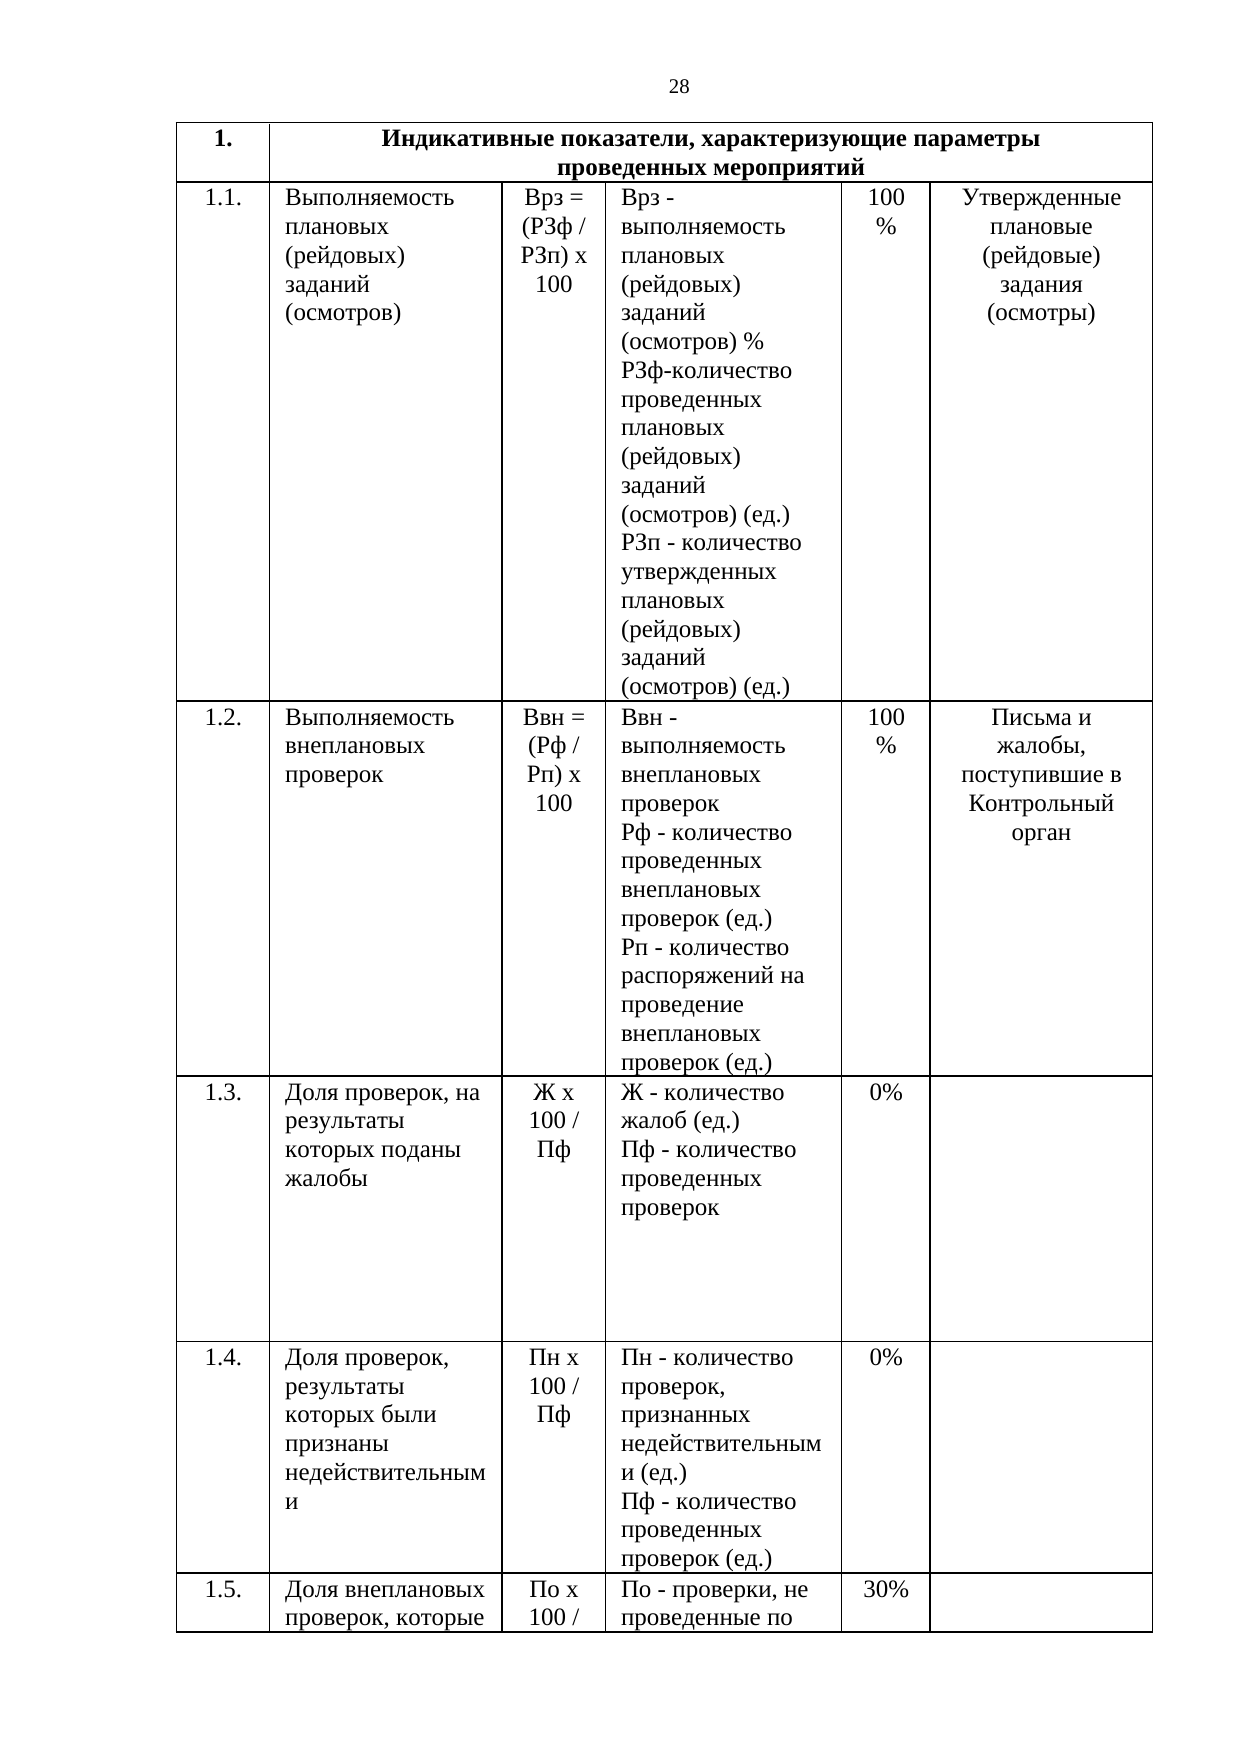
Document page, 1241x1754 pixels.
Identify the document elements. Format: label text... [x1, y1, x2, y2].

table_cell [270, 1574, 501, 1631]
table_cell Выполняемость плановых (рейдовых) заданий (осмотров) [270, 183, 501, 700]
table_cell 1.5. [177, 1574, 269, 1631]
table_cell Ж - количество жалоб (ед.) Пф - количество проведенных проверок [606, 1077, 841, 1341]
table_cell [931, 1077, 1152, 1341]
table_cell Врз = (РЗф / РЗп) x 100 [503, 183, 605, 700]
table_header 1. [177, 123, 269, 181]
table_header Индикативные показатели, характеризующие параметры проведенных мероприятий [270, 123, 1152, 181]
table_cell 100% [842, 183, 929, 700]
table_cell Врз - выполняемость плановых (рейдовых) заданий (осмотров) % РЗф-количество проведенных плановых (рейдовых) заданий (осмотров) (ед.) РЗп - количество утвержденных плановых (рейдовых) заданий (осмотров) (ед.) [606, 183, 841, 700]
table_cell [931, 1574, 1152, 1631]
table_cell 30% [842, 1574, 929, 1631]
table_cell Ввн - выполняемость внеплановых проверок Рф - количество проведенных внеплановых проверок (ед.) Рп - количество распоряжений на проведение внеплановых проверок (ед.) [606, 702, 841, 1075]
table_cell 1.1. [177, 183, 269, 700]
table_cell Ж x 100 / Пф [503, 1077, 605, 1341]
table_cell 1.4. [177, 1342, 269, 1572]
table_cell 1.2. [177, 702, 269, 1075]
table_cell 0% [842, 1077, 929, 1341]
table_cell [606, 1574, 841, 1631]
table_cell [931, 1342, 1152, 1572]
table_cell Доля проверок, на результаты которых поданы жалобы [270, 1077, 501, 1341]
table_cell 0% [842, 1342, 929, 1572]
table_cell 100% [842, 702, 929, 1075]
table_cell Пн x 100 / Пф [503, 1342, 605, 1572]
table_cell Письма и жалобы, поступившие в Контрольный орган [931, 702, 1152, 1075]
table_cell Пн - количество проверок, признанных недействительными (ед.) Пф - количество проведенных проверок (ед.) [606, 1342, 841, 1572]
table_cell 1.3. [177, 1077, 269, 1341]
table_cell По x 100 / Пф [503, 1574, 605, 1631]
table_cell Ввн = (Рф / Рп) x 100 [503, 702, 605, 1075]
table_cell Выполняемость внеплановых проверок [270, 702, 501, 1075]
table_cell Утвержденные плановые (рейдовые) задания (осмотры) [931, 183, 1152, 700]
table_cell Доля проверок, результаты которых были признаны недействительными [270, 1342, 501, 1572]
